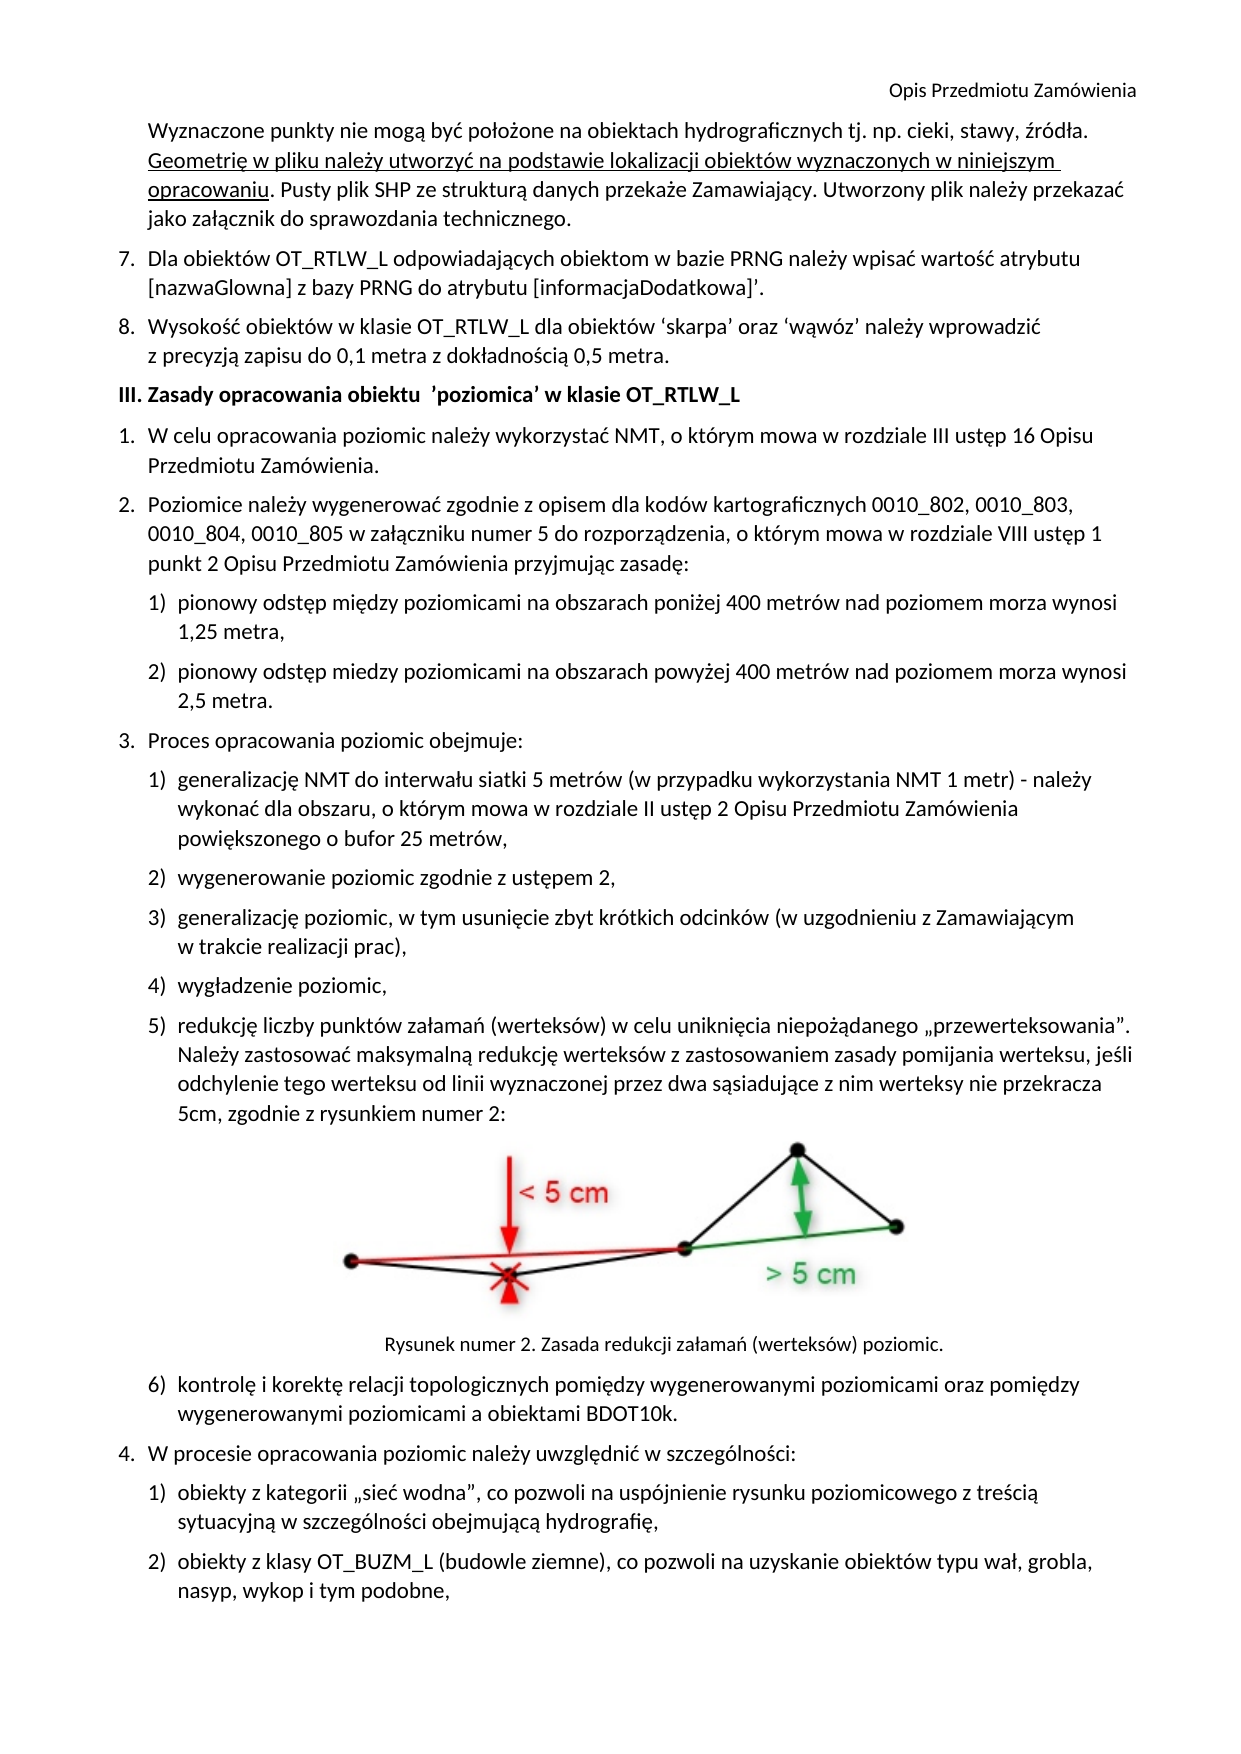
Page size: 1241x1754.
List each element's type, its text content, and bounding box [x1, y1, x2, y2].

list pionowy odstęp miedzy poziomicami na obszarach powyżej 400 metrów nad poziomem morza wynosi 2,5 metra. [148, 656, 1137, 714]
list wygładzenie poziomic, [148, 971, 1137, 1000]
list pionowy odstęp między poziomicami na obszarach poniżej 400 metrów nad poziomem morza wynosi 1,25 metra, [148, 587, 1137, 646]
list generalizację poziomic, w tym usunięcie zbyt krótkich odcinków (w uzgodnieniu z Zamawiającym w trakcie realizacji prac), [148, 902, 1137, 960]
list kontrolę i korektę relacji topologicznych pomiędzy wygenerowanymi poziomicami oraz pomiędzy wygenerowanymi poziomicami a obiektami BDOT10k. [148, 1369, 1137, 1427]
list W procesie opracowania poziomic należy uwzględnić w szczególności: [118, 1438, 1137, 1467]
list Wysokość obiektów w klasie OT_RTLW_L dla obiektów ‘skarpa’ oraz ‘wąwóz’ należy wprowadzić z precyzją zapisu do 0,1 metra z dokładnością 0,5 metra. [118, 311, 1137, 370]
list W celu opracowania poziomic należy wykorzystać NMT, o którym mowa w rozdziale III ustęp 16 Opisu Przedmiotu Zamówienia. [118, 421, 1137, 479]
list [118, 116, 1137, 232]
list wygenerowanie poziomic zgodnie z ustępem 2, [148, 862, 1137, 891]
list redukcję liczby punktów załamań (werteksów) w celu uniknięcia niepożądanego „przewerteksowania”. Należy zastosować maksymalną redukcję werteksów z zastosowaniem zasady pomijania werteksu, jeśli odchylenie tego werteksu od linii wyznaczonej przez dwa sąsiadujące z nim werteksy nie przekracza 5cm, zgodnie z rysunkiem numer 2: [148, 1010, 1137, 1127]
list obiekty z kategorii „sieć wodna”, co pozwoli na uspójnienie rysunku poziomicowego z treścią sytuacyjną w szczególności obejmującą hydrografię, [148, 1477, 1137, 1536]
list Poziomice należy wygenerować zgodnie z opisem dla kodów kartograficznych 0010_802, 0010_803, 0010_804, 0010_805 w załączniku numer 5 do rozporządzenia, o którym mowa w rozdziale VIII ustęp 1 punkt 2 Opisu Przedmiotu Zamówienia przyjmując zasadę: [118, 489, 1137, 577]
list generalizację NMT do interwału siatki 5 metrów (w przypadku wykorzystania NMT 1 metr) - należy wykonać dla obszaru, o którym mowa w rozdziale II ustęp 2 Opisu Przedmiotu Zamówienia powiększonego o bufor 25 metrów, [148, 764, 1137, 852]
list Zasady opracowania obiektu ’poziomica’ w klasie OT_RTLW_L [118, 380, 1137, 408]
list Dla obiektów OT_RTLW_L odpowiadających obiektom w bazie PRNG należy wpisać wartość atrybutu [nazwaGlowna] z bazy PRNG do atrybutu [informacjaDodatkowa]’. [118, 243, 1137, 301]
list Proces opracowania poziomic obejmuje: [118, 725, 1137, 754]
list obiekty z klasy OT_BUZM_L (budowle ziemne), co pozwoli na uzyskanie obiektów typu wał, grobla, nasyp, wykop i tym podobne, [148, 1546, 1137, 1604]
picture [332, 1138, 924, 1321]
